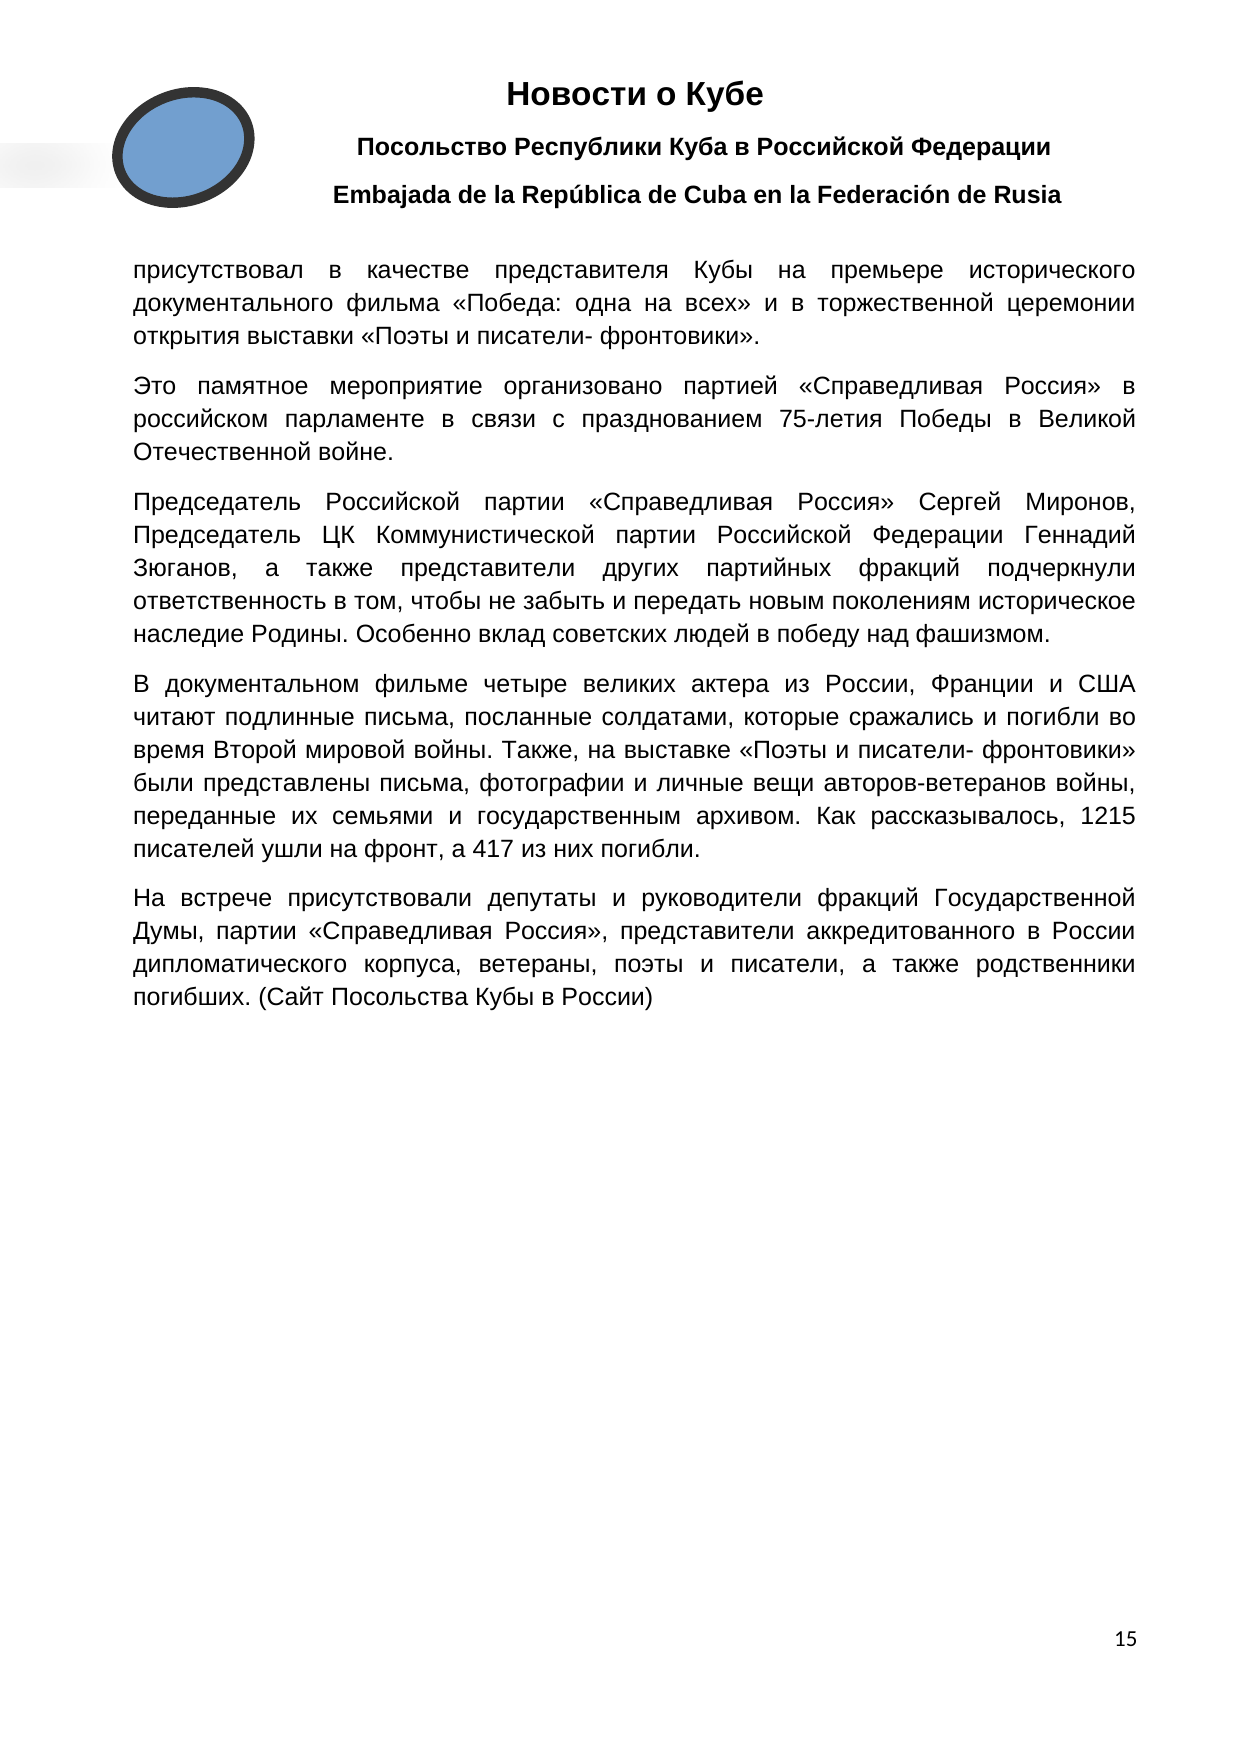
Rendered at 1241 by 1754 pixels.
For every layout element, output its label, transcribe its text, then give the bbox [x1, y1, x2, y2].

text В документальном фильме четыре великих актера из России, Франции и США читают подлинные письма, посланные солдатами, которые сражались и погибли во время Второй мировой войны. Также, на выставке «Поэты и писатели- фронтовики» были представлены письма, фотографии и личные вещи авторов-ветеранов войны, переданные их семьями и государственным архивом. Как рассказывалось, 1215 писателей ушли на фронт, а 417 из них погибли. [133, 668, 1137, 862]
text Председатель Российской партии «Справедливая Россия» Сергей Миронов, Председатель ЦК Коммунистической партии Российской Федерации Геннадий Зюганов, а также представители других партийных фракций подчеркнули ответственность в том, чтобы не забыть и передать новым поколениям историческое наследие Родины. Особенно вклад советских людей в победу над фашизмом. [133, 487, 1137, 648]
text Это памятное мероприятие организовано партией «Справедливая Россия» в российском парламенте в связи с празднованием 75-летия Победы в Великой Отечественной войне. [133, 371, 1137, 466]
text На встрече присутствовали депутаты и руководители фракций Государственной Думы, партии «Справедливая Россия», представители аккредитованного в России дипломатического корпуса, ветераны, поэты и писатели, а также родственники погибших. (Сайт Посольства Кубы в России) [133, 883, 1137, 1011]
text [133, 255, 1137, 350]
